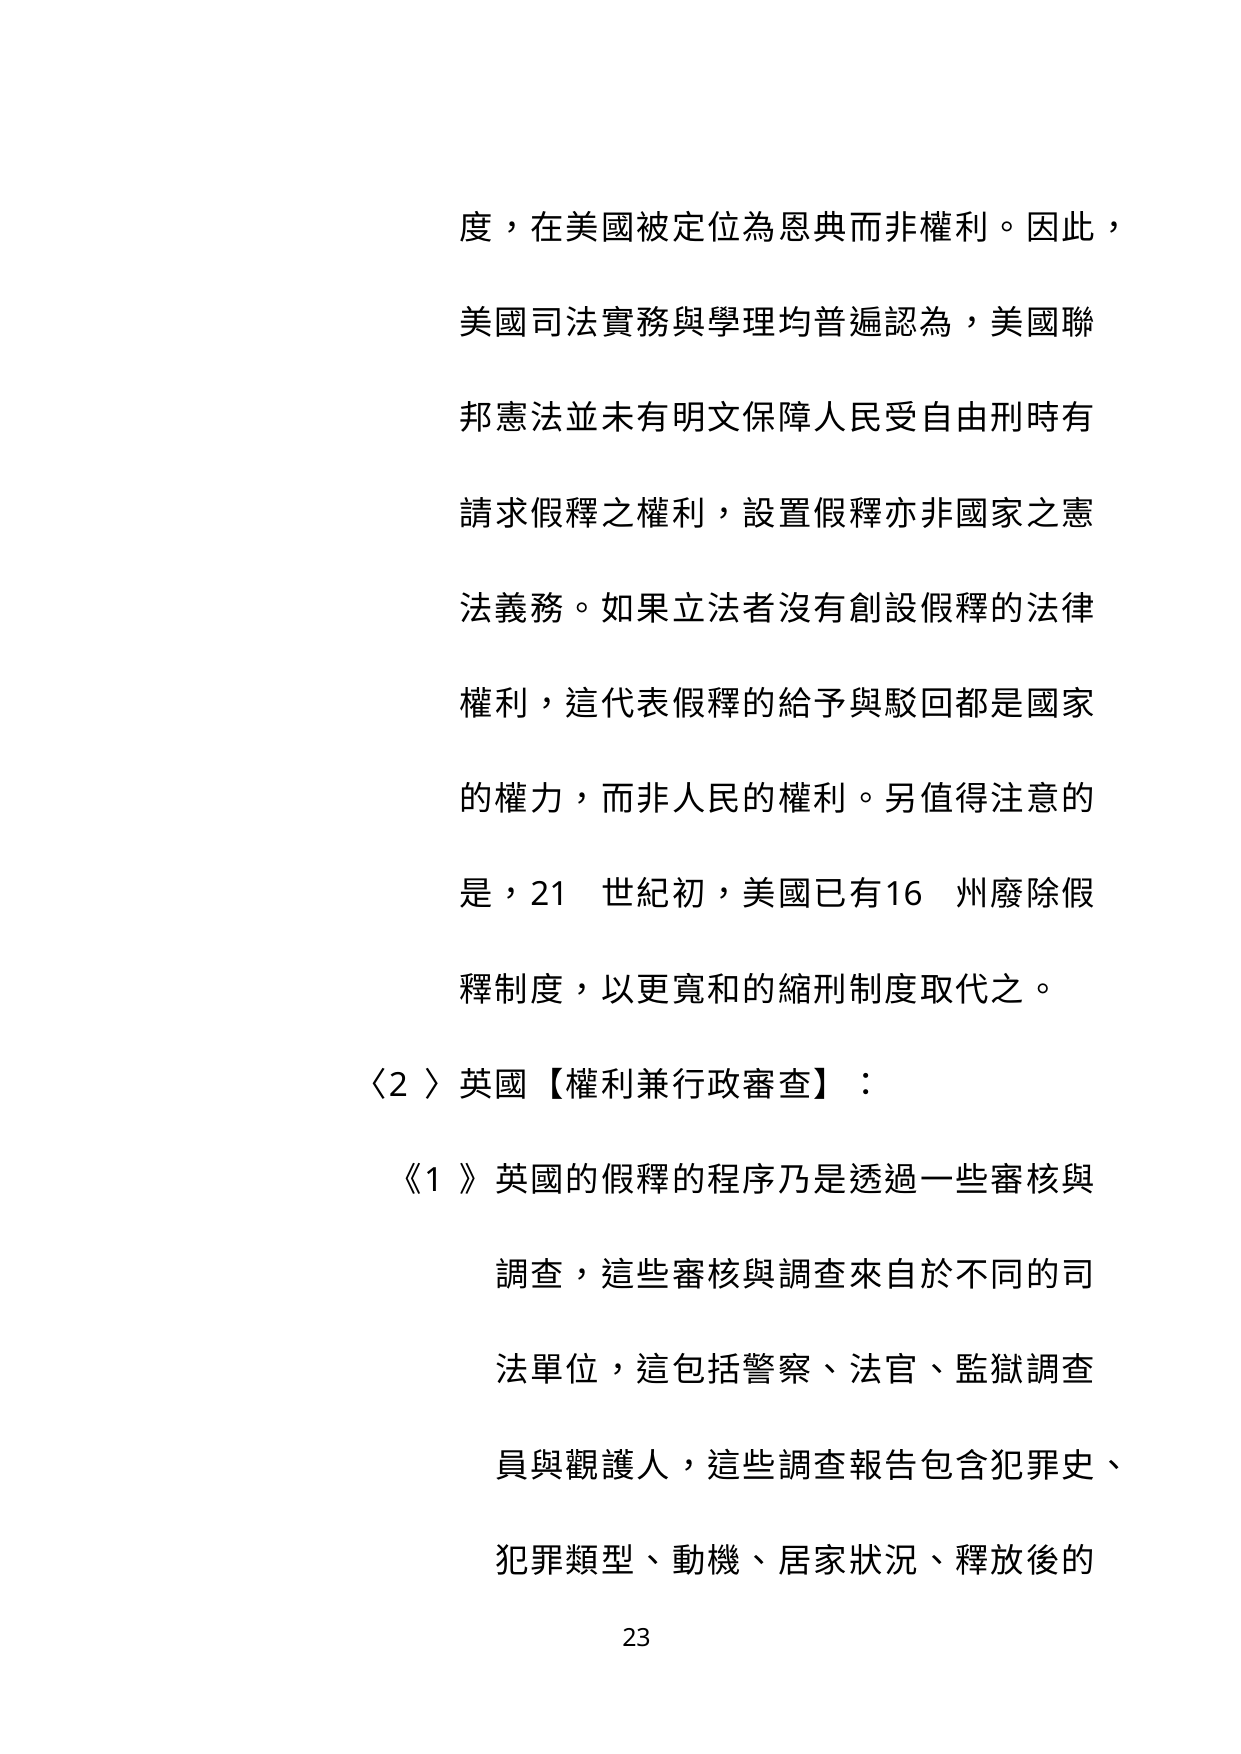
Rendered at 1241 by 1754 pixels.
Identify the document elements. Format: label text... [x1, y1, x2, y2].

subtitle 英國的假釋的程序乃是透過一些審核與調查，這些審核與調查來自於不同的司法單位，這包括警察、法官、監獄調查員與觀護人，這些調查報告包含犯罪史、犯罪類型、動機、居家狀況、釋放後的生活計畫、獄中行為表現以及在處理情緒問題上的表現，這些種種的考慮因子皆收集列入假釋的審核卷宗裡。 [371, 1129, 1097, 1605]
subtitle 英國【權利兼行政審查】： [335, 1034, 1097, 1129]
